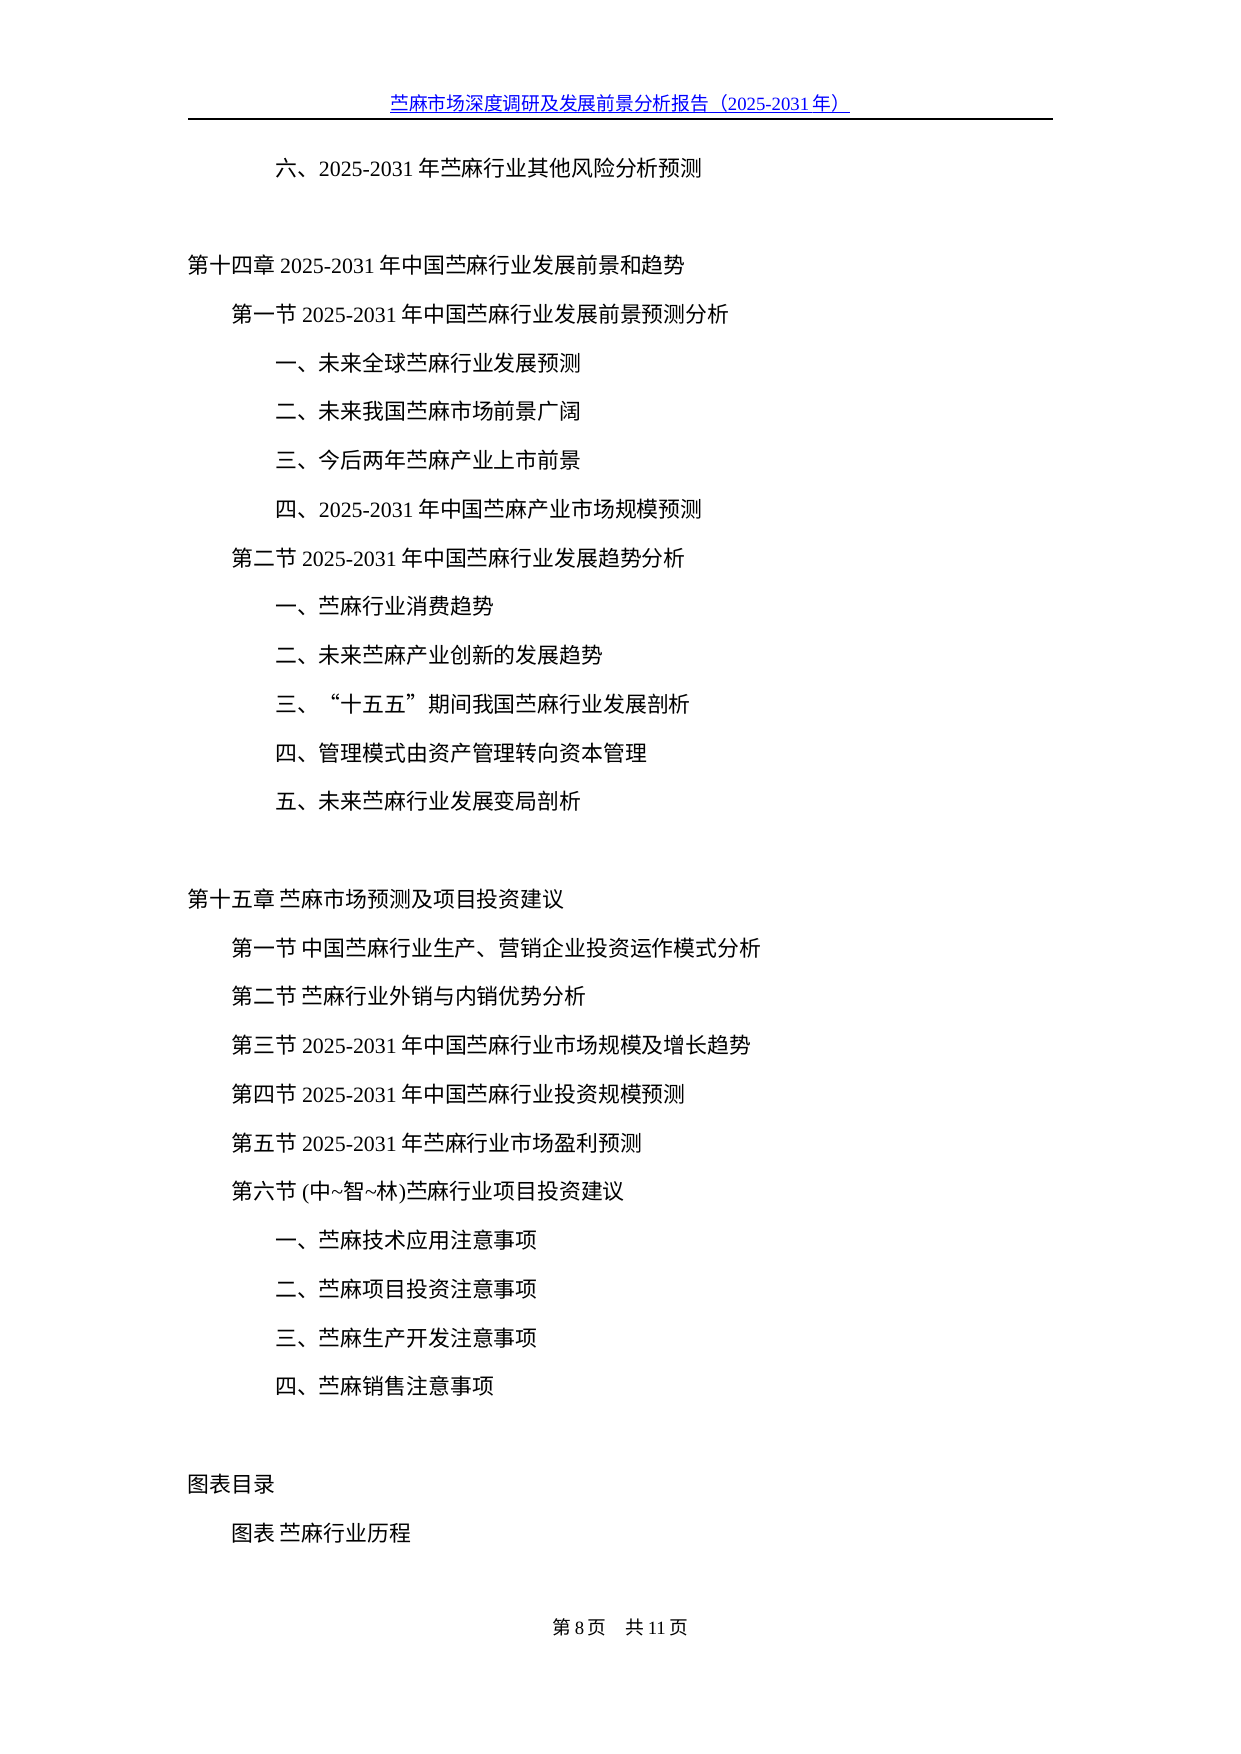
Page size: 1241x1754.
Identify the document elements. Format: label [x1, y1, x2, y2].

text [187, 150, 1053, 1548]
